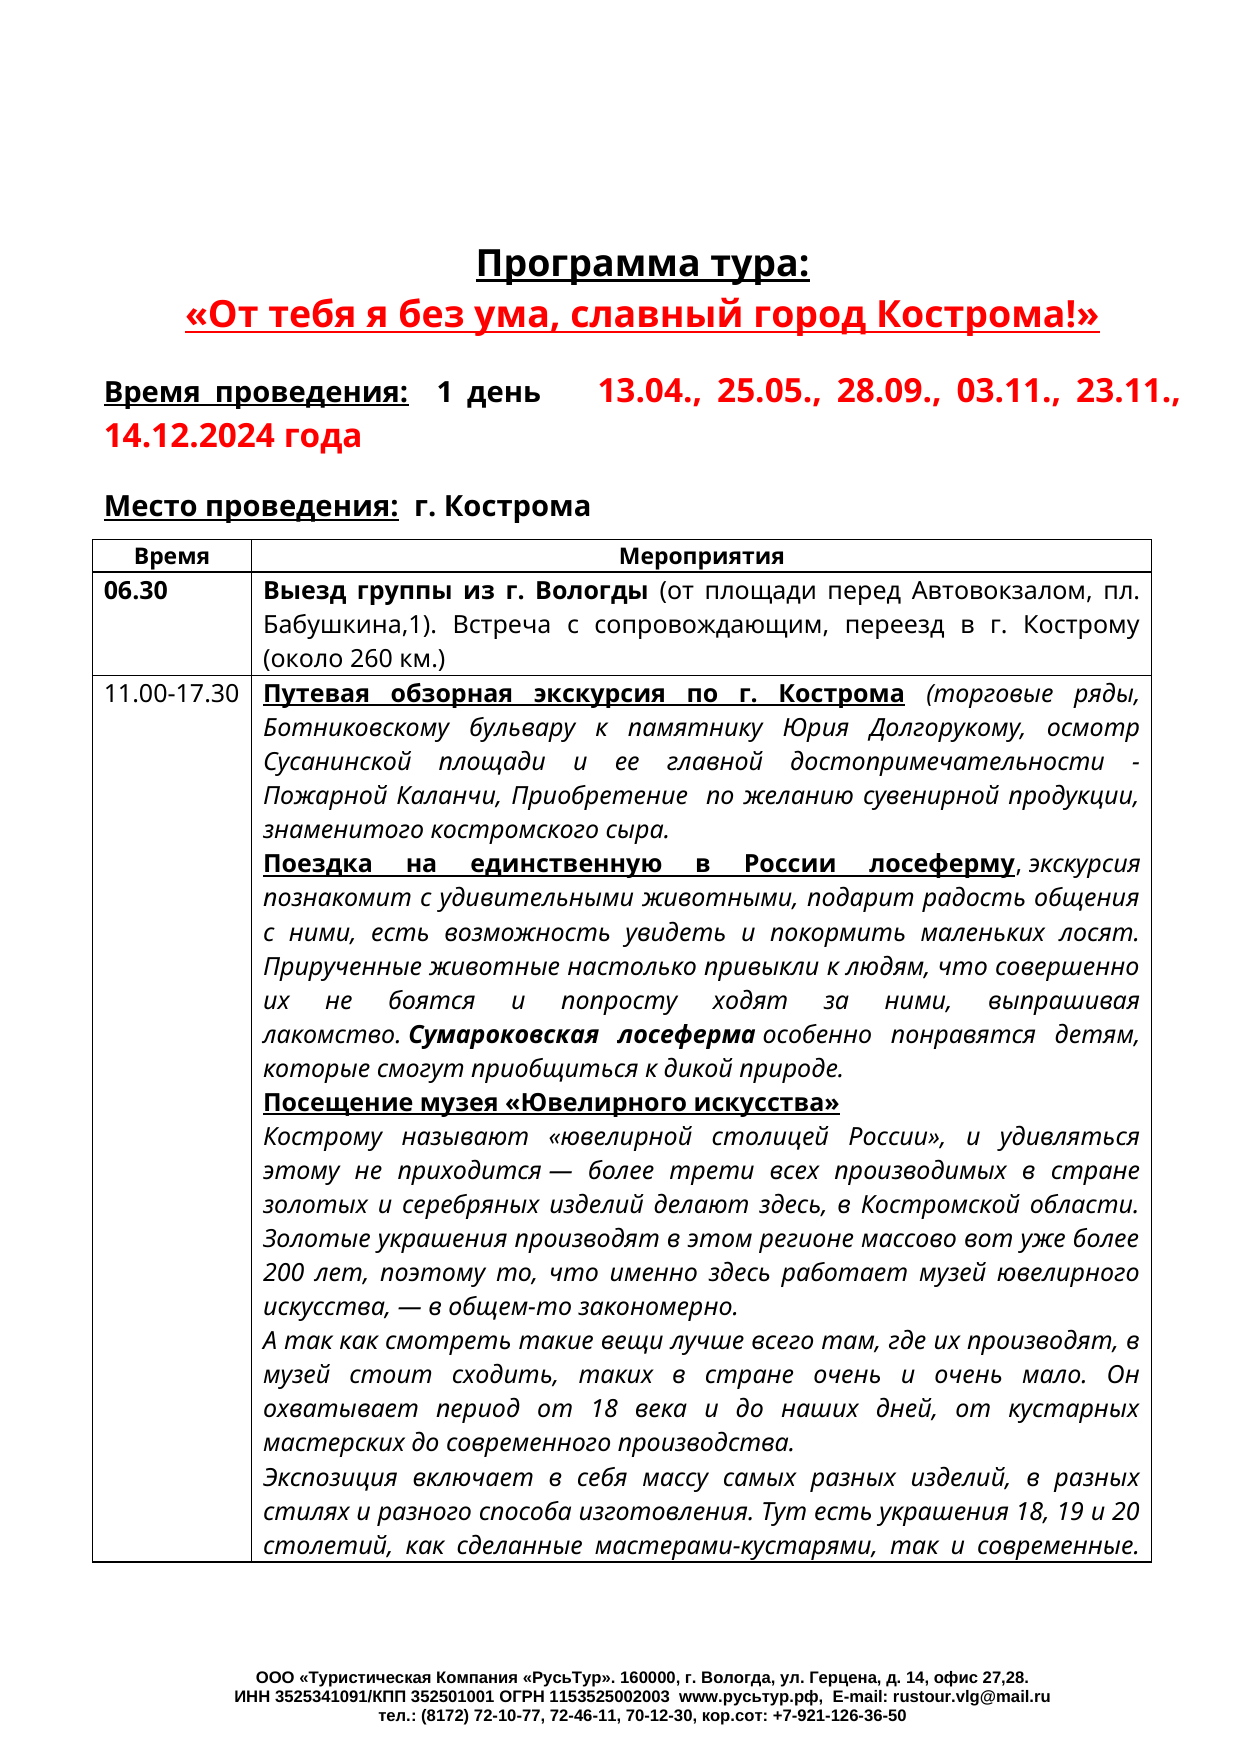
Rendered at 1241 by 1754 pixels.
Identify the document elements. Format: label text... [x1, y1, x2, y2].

table_cell 11.00-17.30 [93, 676, 251, 1561]
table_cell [252, 676, 1151, 1561]
text «От тебя я без ума, славный город Кострома!» [103, 287, 1181, 338]
table_cell Выезд группы из г. Вологды (от площади перед Автовокзалом, пл. Бабушкина,1). Встреча с сопровождающим, переезд в г. Кострому (около 260 км.) [252, 573, 1151, 675]
table_cell 06.30 [93, 573, 251, 675]
text Место проведения: г. Кострома [103, 485, 1181, 525]
table_header Время [93, 540, 251, 571]
text Время проведения: 1 день 13.04., 25.05., 28.09., 03.11., 23.11., 14.12.2024 года [103, 366, 1181, 457]
text Программа тура: [103, 236, 1181, 287]
table_header Мероприятия [252, 540, 1151, 571]
